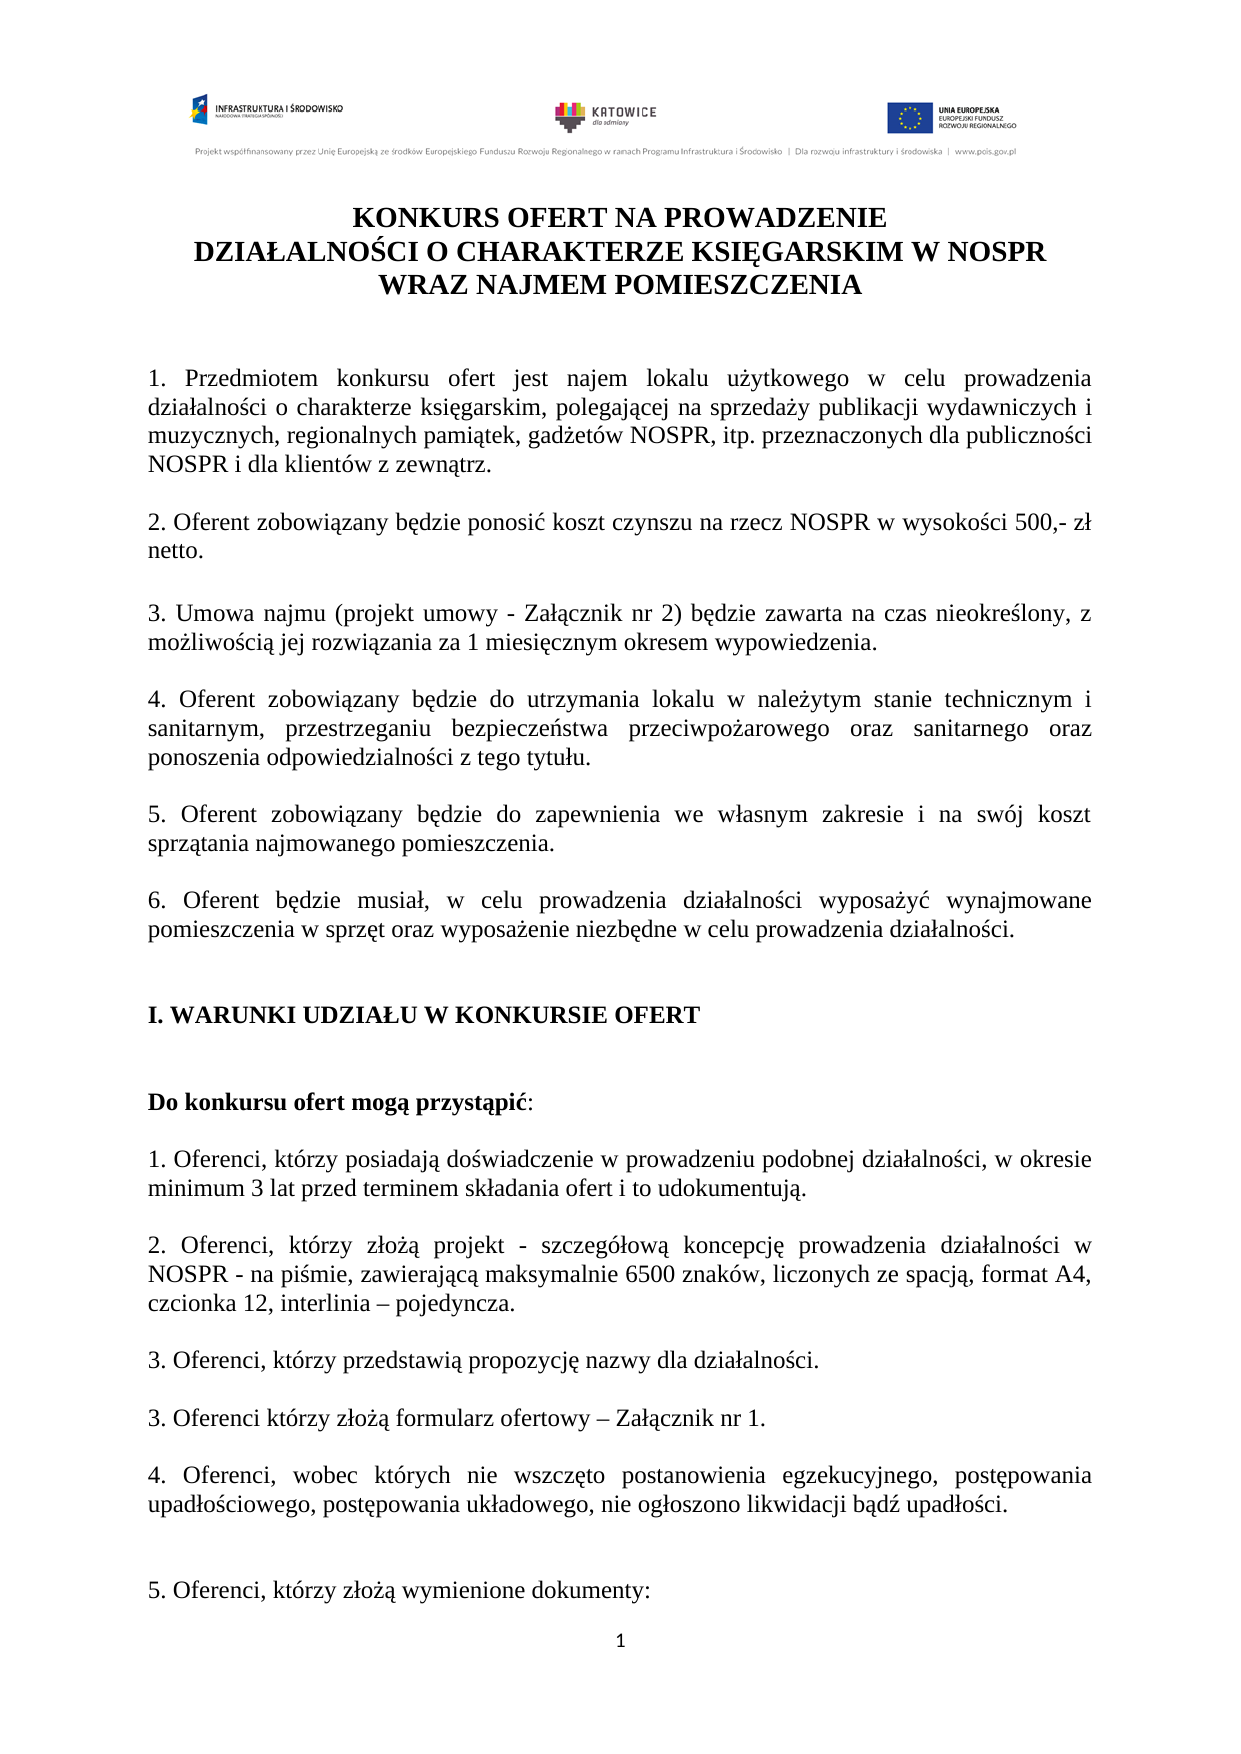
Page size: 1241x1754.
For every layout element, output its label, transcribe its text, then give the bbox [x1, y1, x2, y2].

text 6. Oferent będzie musiał, w celu prowadzenia działalności wyposażyć wynajmowane pomieszczenia w sprzęt oraz wyposażenie niezbędne w celu prowadzenia działalności. [148, 885, 1093, 943]
text 3. Oferenci, którzy przedstawią propozycję nazwy dla działalności. [148, 1345, 1093, 1374]
text WRAZ NAJMEM POMIESZCZENIA [148, 267, 1093, 301]
text 1. Oferenci, którzy posiadają doświadczenie w prowadzeniu podobnej działalności, w okresie minimum 3 lat przed terminem składania ofert i to udokumentują. [148, 1144, 1093, 1202]
text 5. Oferent zobowiązany będzie do zapewnienia we własnym zakresie i na swój koszt sprzątania najmowanego pomieszczenia. [148, 799, 1093, 857]
text 3. Oferenci którzy złożą formularz ofertowy – Załącznik nr 1. [148, 1403, 1093, 1432]
text 3. Umowa najmu (projekt umowy - Załącznik nr 2) będzie zawarta na czas nieokreślony, z możliwością jej rozwiązania za 1 miesięcznym okresem wypowiedzenia. [148, 598, 1093, 655]
text 1. Przedmiotem konkursu ofert jest najem lokalu użytkowego w celu prowadzenia działalności o charakterze księgarskim, polegającej na sprzedaży publikacji wydawniczych i muzycznych, regionalnych pamiątek, gadżetów NOSPR, itp. przeznaczonych dla publiczności NOSPR i dla klientów z zewnątrz. [148, 363, 1093, 478]
text 4. Oferenci, wobec których nie wszczęto postanowienia egzekucyjnego, postępowania upadłościowego, postępowania układowego, nie ogłoszono likwidacji bądź upadłości. [148, 1460, 1093, 1518]
text I. WARUNKI UDZIAŁU W KONKURSIE OFERT [148, 1000, 1093, 1029]
text Do konkursu ofert mogą przystąpić: [148, 1087, 1093, 1115]
text 5. Oferenci, którzy złożą wymienione dokumenty: [148, 1575, 1093, 1604]
picture [147, 82, 1062, 201]
text 2. Oferent zobowiązany będzie ponosić koszt czynszu na rzecz NOSPR w wysokości 500,- zł netto. [148, 507, 1093, 564]
text 4. Oferent zobowiązany będzie do utrzymania lokalu w należytym stanie technicznym i sanitarnym, przestrzeganiu bezpieczeństwa przeciwpożarowego oraz sanitarnego oraz ponoszenia odpowiedzialności z tego tytułu. [148, 684, 1093, 770]
text 2. Oferenci, którzy złożą projekt - szczegółową koncepcję prowadzenia działalności w NOSPR - na piśmie, zawierającą maksymalnie 6500 znaków, liczonych ze spacją, format A4, czcionka 12, interlinia – pojedyncza. [148, 1230, 1093, 1317]
text KONKURS OFERT NA PROWADZENIE [148, 200, 1093, 234]
text DZIAŁALNOŚCI O CHARAKTERZE KSIĘGARSKIM W NOSPR [148, 234, 1093, 267]
